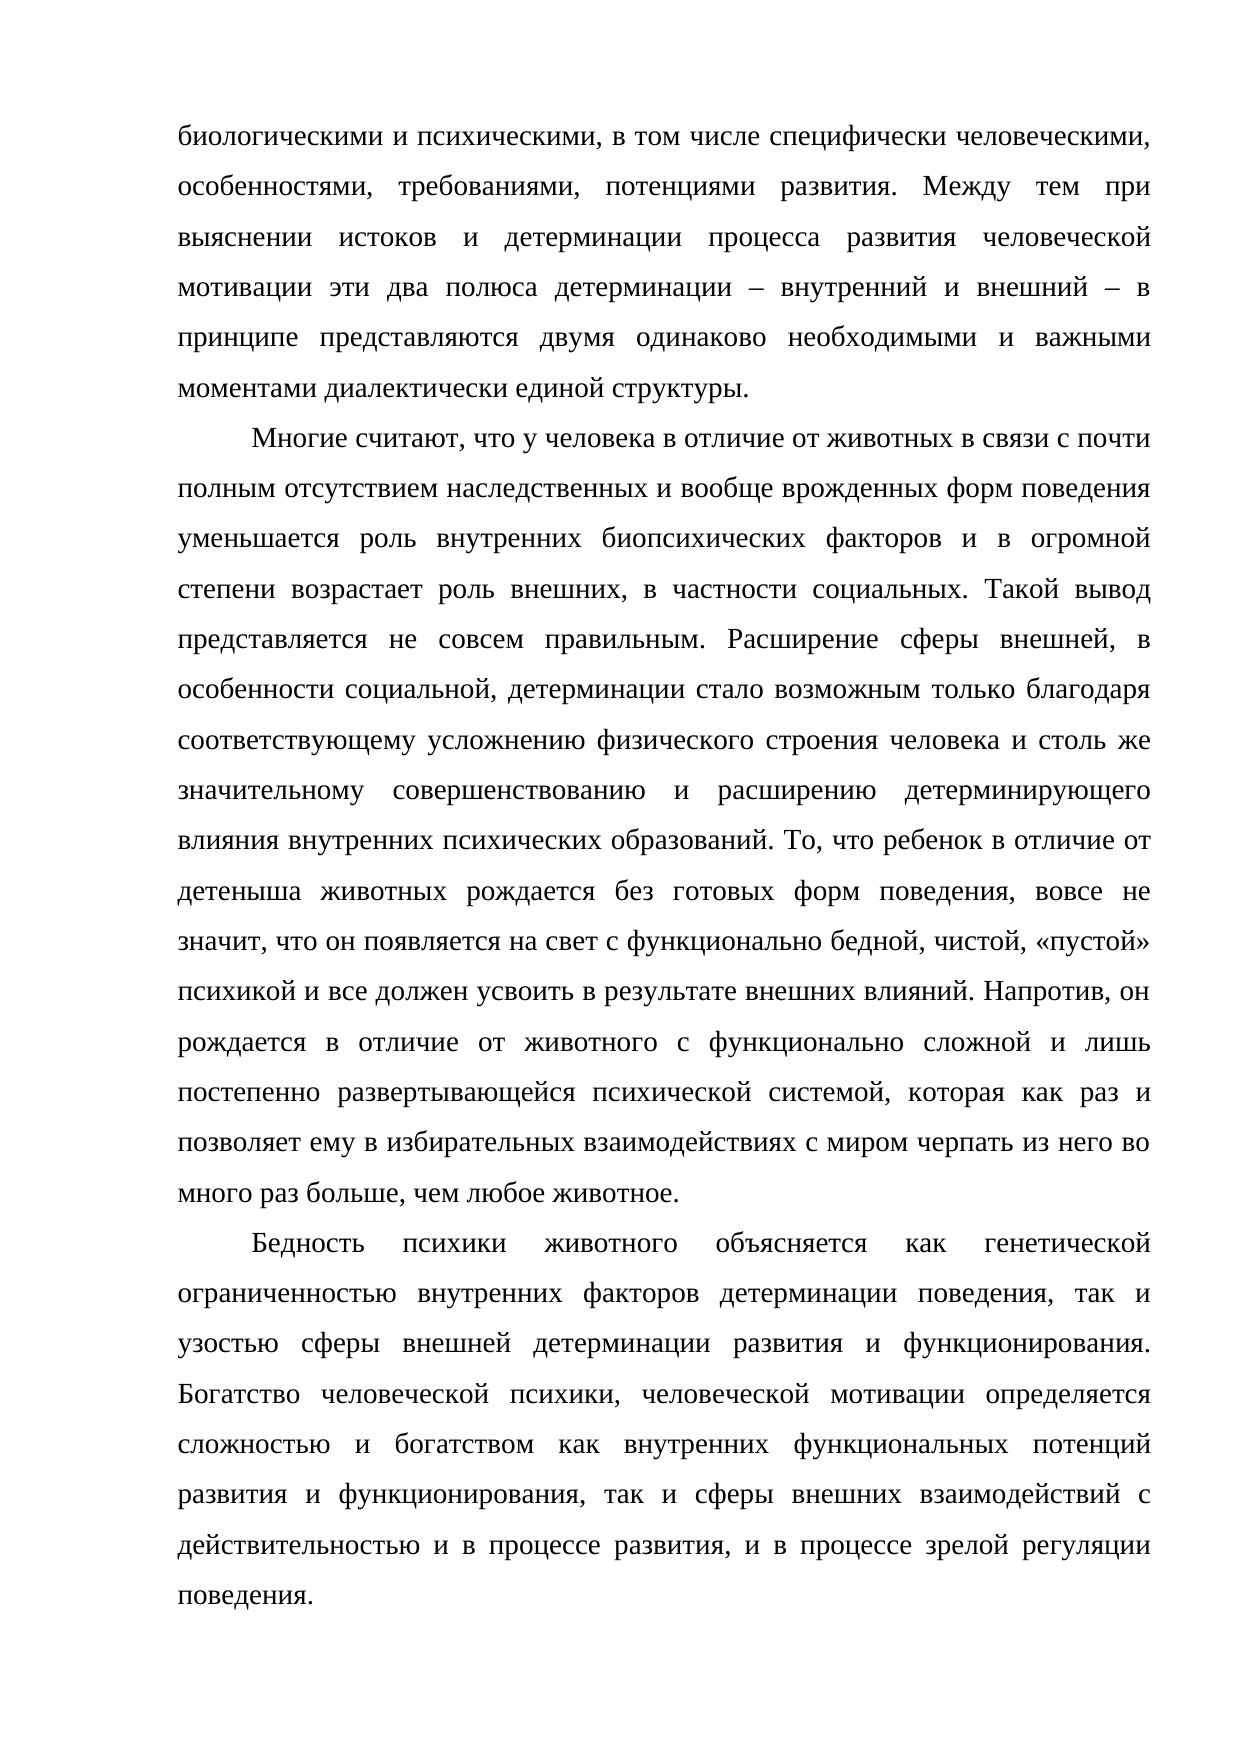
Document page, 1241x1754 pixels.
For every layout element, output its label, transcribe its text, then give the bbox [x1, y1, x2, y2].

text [177, 118, 1152, 403]
text Многие считают, что у человека в отличие от животных в связи с почти полным отсутствием наследственных и вообще врожденных форм поведения уменьшается роль внутренних биопсихических факторов и в огромной степени возрастает роль внешних, в частности социальных. Такой вывод представляется не совсем правильным. Расширение сферы внешней, в особенности социальной, детерминации стало возможным только благодаря соответствующему усложнению физического строения человека и столь же значительному совершенствованию и расширению детерминирующего влияния внутренних психических образований. То, что ребенок в отличие от детеныша животных рождается без готовых форм поведения, вовсе не значит, что он появляется на свет с функционально бедной, чистой, «пустой» психикой и все должен усвоить в результате внешних влияний. Напротив, он рождается в отличие от животного с функционально сложной и лишь постепенно развертывающейся психической системой, которая как раз и позволяет ему в избирательных взаимодействиях с миром черпать из него во много раз больше, чем любое животное. [177, 420, 1152, 1208]
text Бедность психики животного объясняется как генетической ограниченностью внутренних факторов детерминации поведения, так и узостью сферы внешней детерминации развития и функционирования. Богатство человеческой психики, человеческой мотивации определяется сложностью и богатством как внутренних функциональных потенций развития и функционирования, так и сферы внешних взаимодействий с действительностью и в процессе развития, и в процессе зрелой регуляции поведения. [177, 1225, 1152, 1611]
